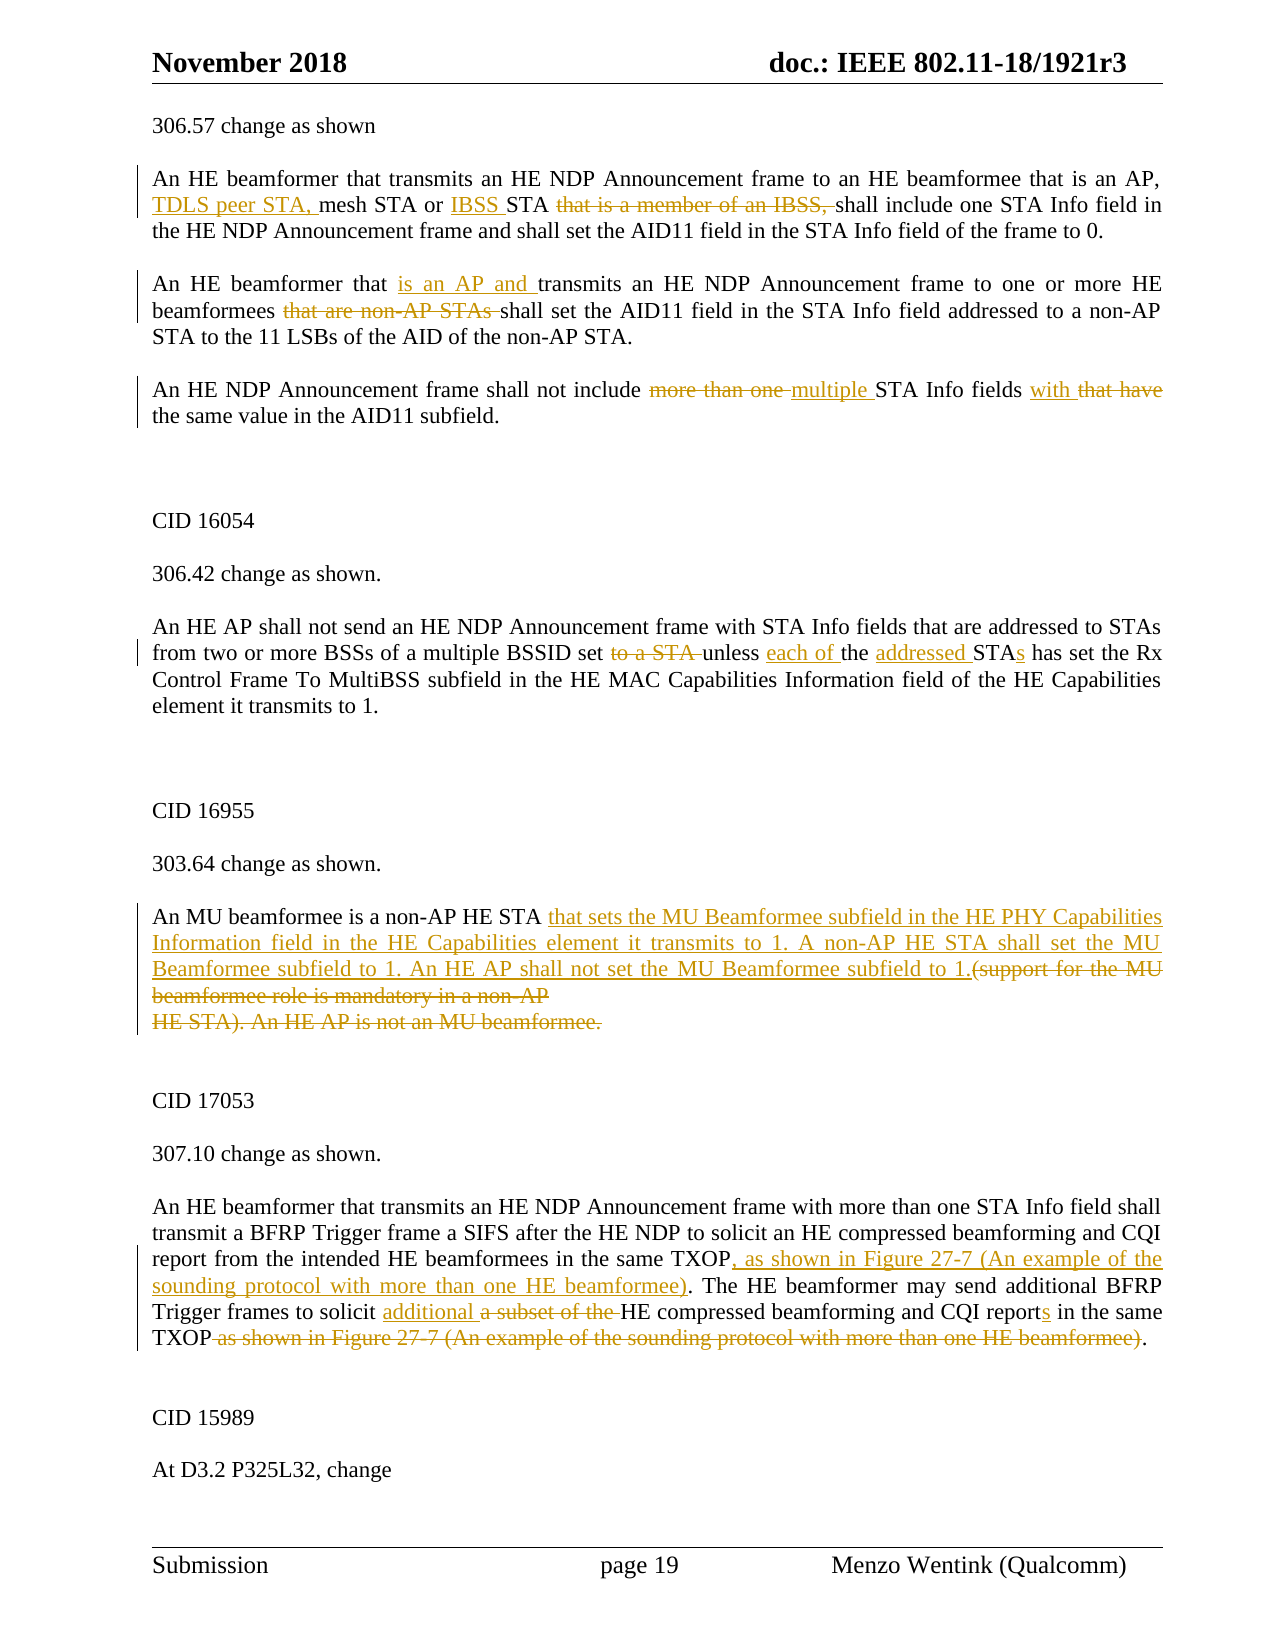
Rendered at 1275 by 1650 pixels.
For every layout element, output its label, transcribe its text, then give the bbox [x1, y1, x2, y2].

text 306.57 change as shown [152, 112, 1163, 138]
text CID 15989 [152, 1403, 1163, 1430]
text An HE AP shall not send an HE NDP Announcement frame with STA Info fields that are addressed to STAs from two or more BSSs of a multiple BSSID set unless the STA has set the Rx Control Frame To MultiBSS subfield in the HE MAC Capabilities Information field of the HE Capabilities element it transmits to 1. [152, 613, 1163, 718]
text 307.10 change as shown. [152, 1140, 1163, 1166]
text An HE beamformer that transmits an HE NDP Announcement frame with more than one STA Info field shall transmit a BFRP Trigger frame a SIFS after the HE NDP to solicit an HE compressed beamforming and CQI report from the intended HE beamformees in the same TXOP. The HE beamformer may send additional BFRP Trigger frames to solicit HE compressed beamforming and CQI report in the same TXOP. [152, 1193, 1163, 1351]
text 306.42 change as shown. [152, 560, 1163, 587]
text An HE beamformer that transmits an HE NDP Announcement frame to an HE beamformee that is an AP, mesh STA or STA shall include one STA Info field in the HE NDP Announcement frame and shall set the AID11 field in the STA Info field of the frame to 0. [152, 165, 1163, 244]
text An HE beamformer that transmits an HE NDP Announcement frame to one or more HE beamformees shall set the AID11 field in the STA Info field addressed to a non-AP STA to the 11 LSBs of the AID of the non-AP STA. [152, 270, 1163, 349]
text CID 16955 [152, 797, 1163, 824]
text CID 17053 [152, 1087, 1163, 1114]
text 303.64 change as shown. [152, 850, 1163, 876]
text An HE NDP Announcement frame shall not include STA Info fields the same value in the AID11 subfield. [152, 376, 1163, 428]
text An MU beamformee is a non-AP HE STA [152, 903, 1163, 1008]
text CID 16054 [152, 507, 1163, 534]
text At D3.2 P325L32, change [152, 1456, 1163, 1483]
